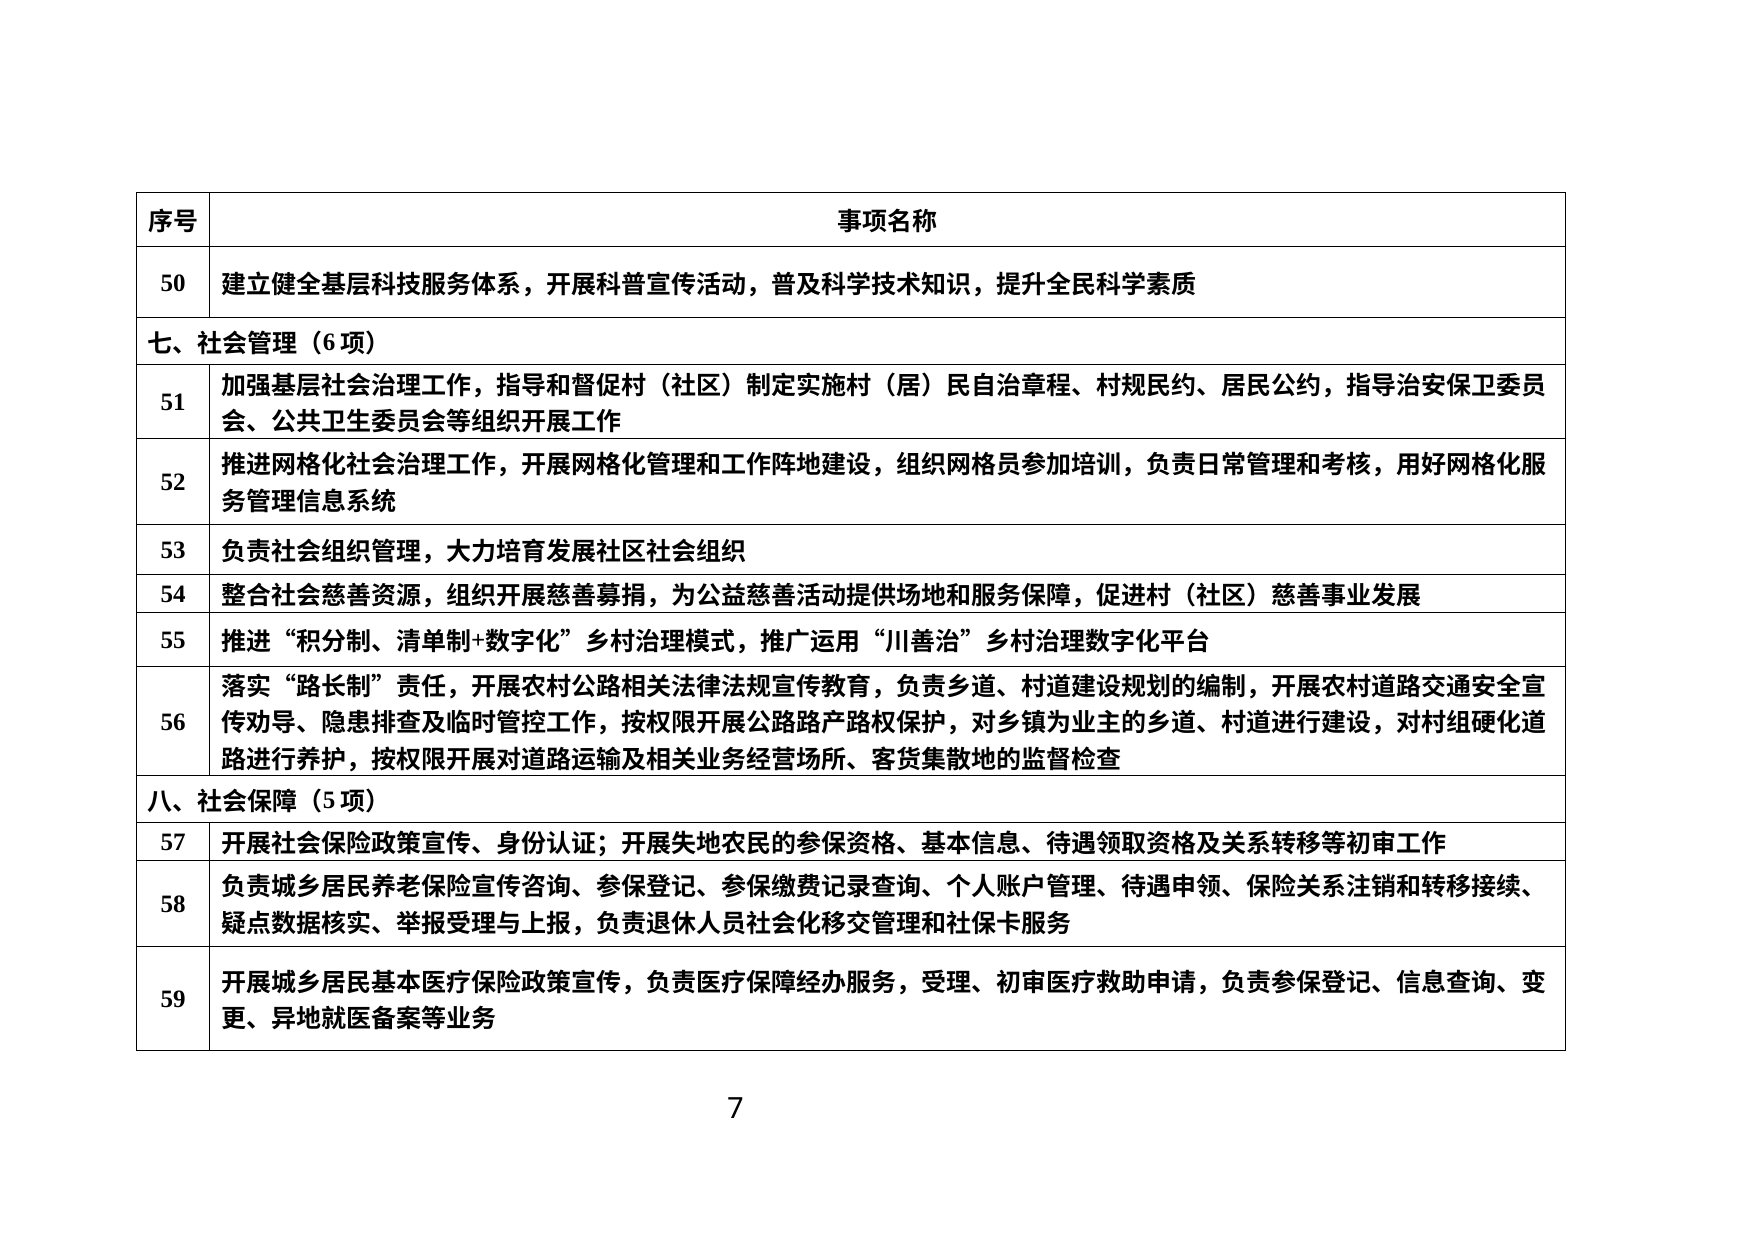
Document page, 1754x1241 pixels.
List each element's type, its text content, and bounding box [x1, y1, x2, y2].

table_cell 58 [137, 861, 209, 946]
table_cell 推进“积分制、清单制+数字化”乡村治理模式，推广运用“川善治”乡村治理数字化平台 [210, 613, 1565, 666]
table_cell 50 [137, 247, 209, 317]
table_cell 55 [137, 613, 209, 666]
table_cell 落实“路长制”责任，开展农村公路相关法律法规宣传教育，负责乡道、村道建设规划的编制，开展农村道路交通安全宣传劝导、隐患排查及临时管控工作，按权限开展公路路产路权保护，对乡镇为业主的乡道、村道进行建设，对村组硬化道路进行养护，按权限开展对道路运输及相关业务经营场所、客货集散地的监督检查 [210, 667, 1565, 775]
table_cell 54 [137, 575, 209, 612]
table_cell 负责城乡居民养老保险宣传咨询、参保登记、参保缴费记录查询、个人账户管理、待遇申领、保险关系注销和转移接续、疑点数据核实、举报受理与上报，负责退休人员社会化移交管理和社保卡服务 [210, 861, 1565, 946]
table_cell 52 [137, 439, 209, 523]
table_header 事项名称 [210, 193, 1565, 246]
table_cell 开展社会保险政策宣传、身份认证；开展失地农民的参保资格、基本信息、待遇领取资格及关系转移等初审工作 [210, 823, 1565, 859]
table_cell 开展城乡居民基本医疗保险政策宣传，负责医疗保障经办服务，受理、初审医疗救助申请，负责参保登记、信息查询、变更、异地就医备案等业务 [210, 947, 1565, 1050]
table_cell 建立健全基层科技服务体系，开展科普宣传活动，普及科学技术知识，提升全民科学素质 [210, 247, 1565, 317]
table_cell 负责社会组织管理，大力培育发展社区社会组织 [210, 525, 1565, 574]
table_cell 59 [137, 947, 209, 1050]
table_cell 53 [137, 525, 209, 574]
table_cell 56 [137, 667, 209, 775]
table_header 序号 [137, 193, 209, 246]
table_cell 整合社会慈善资源，组织开展慈善募捐，为公益慈善活动提供场地和服务保障，促进村（社区）慈善事业发展 [210, 575, 1565, 612]
table_cell 八、社会保障（5项） [137, 776, 1565, 822]
table_cell 51 [137, 365, 209, 438]
table_cell 推进网格化社会治理工作，开展网格化管理和工作阵地建设，组织网格员参加培训，负责日常管理和考核，用好网格化服务管理信息系统 [210, 439, 1565, 523]
table_cell 57 [137, 823, 209, 859]
table_cell 七、社会管理（6项） [137, 318, 1565, 364]
table_cell 加强基层社会治理工作，指导和督促村（社区）制定实施村（居）民自治章程、村规民约、居民公约，指导治安保卫委员会、公共卫生委员会等组织开展工作 [210, 365, 1565, 438]
